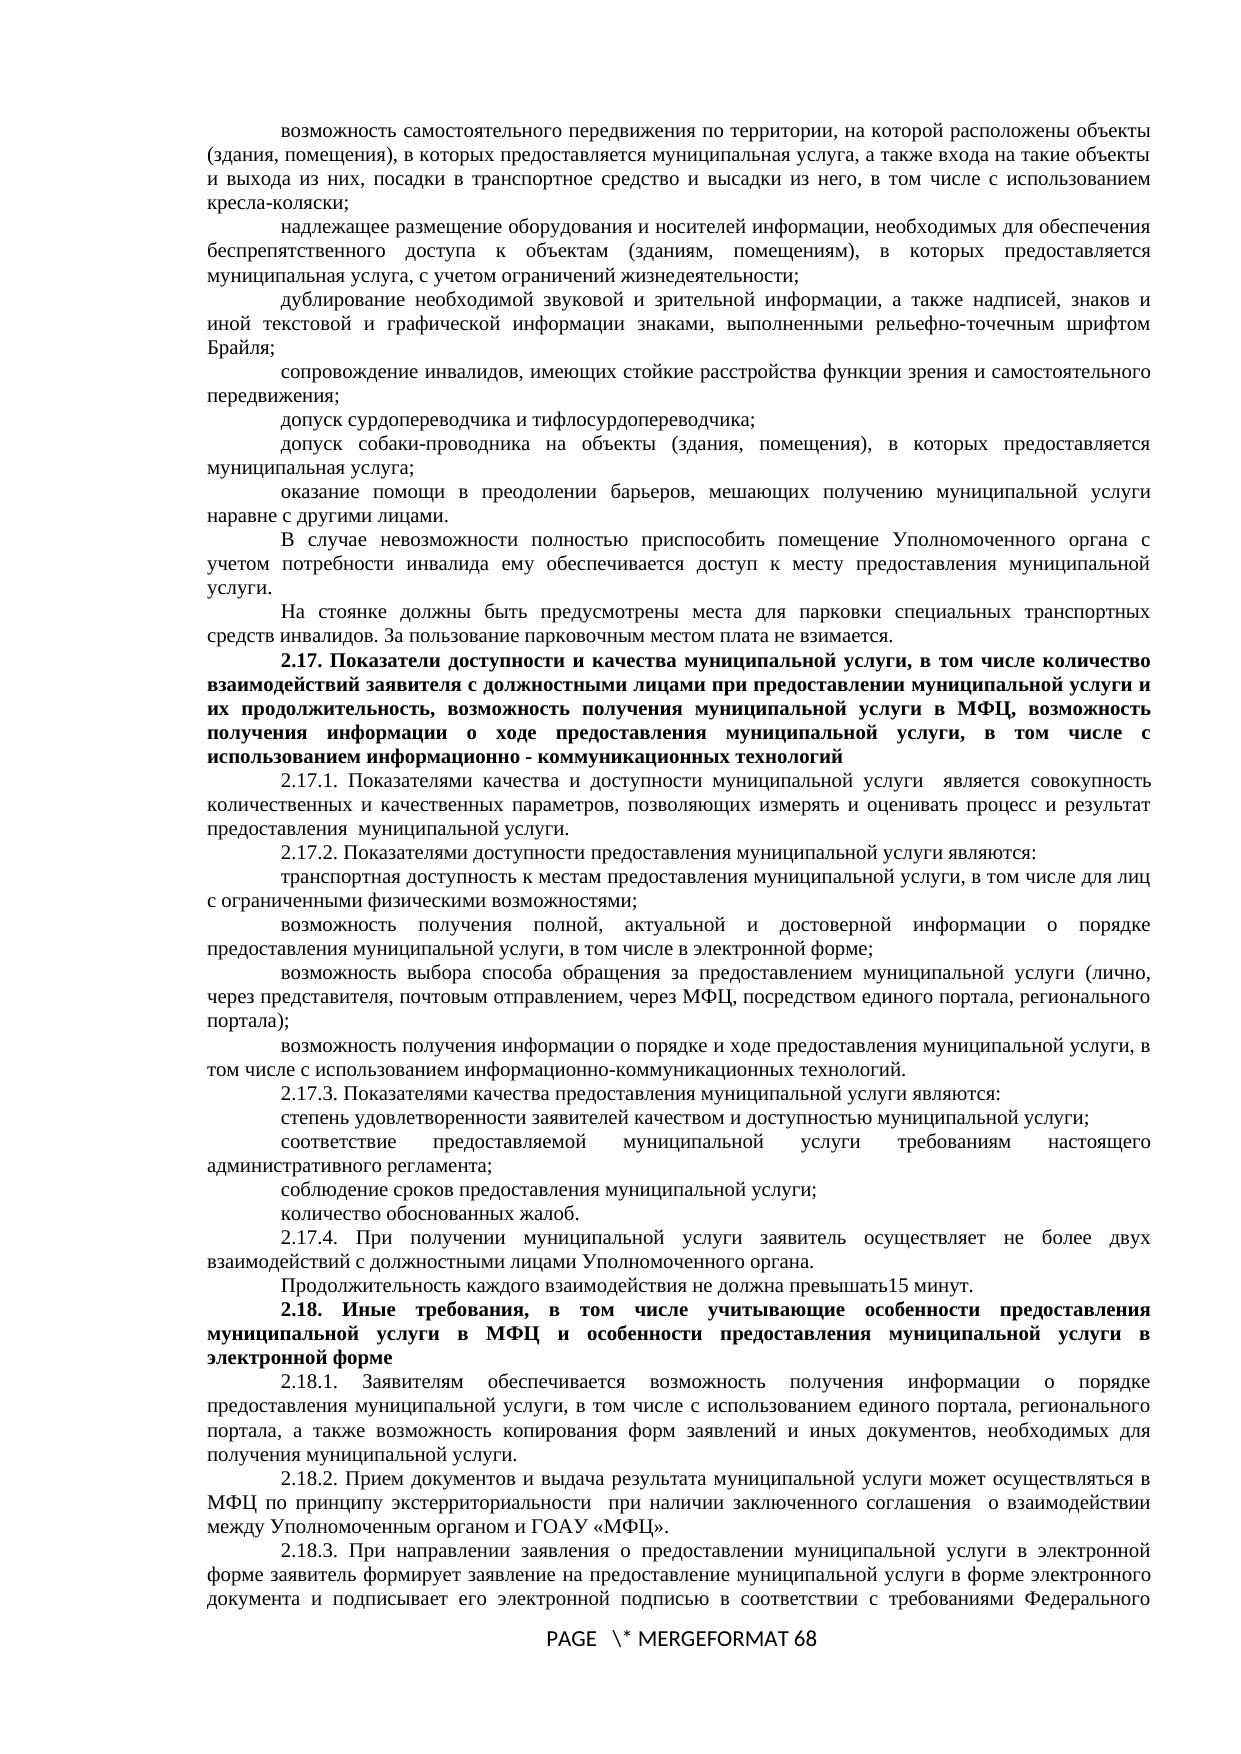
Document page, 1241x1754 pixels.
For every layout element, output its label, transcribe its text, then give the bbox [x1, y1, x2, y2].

text транспортная доступность к местам предоставления муниципальной услуги, в том числе для лиц с ограниченными физическими возможностями; [207, 864, 1152, 912]
text 2.18.1. Заявителям обеспечивается возможность получения информации о порядке предоставления муниципальной услуги, в том числе с использованием единого портала, регионального портала, а также возможность копирования форм заявлений и иных документов, необходимых для получения муниципальной услуги. [207, 1369, 1152, 1466]
text оказание помощи в преодолении барьеров, мешающих получению муниципальной услуги наравне с другими лицами. [207, 479, 1152, 527]
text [207, 1538, 1152, 1610]
text соблюдение сроков предоставления муниципальной услуги; [207, 1177, 1152, 1201]
text 2.17.1. Показателями качества и доступности муниципальной услуги является совокупность количественных и качественных параметров, позволяющих измерять и оценивать процесс и результат предоставления муниципальной услуги. [207, 768, 1152, 840]
text 2.17. Показатели доступности и качества муниципальной услуги, в том числе количество взаимодействий заявителя с должностными лицами при предоставлении муниципальной услуги и их продолжительность, возможность получения муниципальной услуги в МФЦ, возможность получения информации о ходе предоставления муниципальной услуги, в том числе с использованием информационно - коммуникационных технологий [207, 647, 1152, 768]
text соответствие предоставляемой муниципальной услуги требованиям настоящего административного регламента; [207, 1129, 1152, 1177]
text дублирование необходимой звуковой и зрительной информации, а также надписей, знаков и иной текстовой и графической информации знаками, выполненными рельефно-точечным шрифтом Брайля; [207, 287, 1152, 359]
text возможность получения полной, актуальной и достоверной информации о порядке предоставления муниципальной услуги, в том числе в электронной форме; [207, 912, 1152, 960]
text 2.17.3. Показателями качества предоставления муниципальной услуги являются: [207, 1081, 1152, 1105]
text 2.18. Иные требования, в том числе учитывающие особенности предоставления муниципальной услуги в МФЦ и особенности предоставления муниципальной услуги в электронной форме [207, 1297, 1152, 1369]
text допуск собаки-проводника на объекты (здания, помещения), в которых предоставляется муниципальная услуга; [207, 431, 1152, 479]
text Продолжительность каждого взаимодействия не должна превышать15 минут. [207, 1273, 1152, 1297]
text 2.17.4. При получении муниципальной услуги заявитель осуществляет не более двух взаимодействий с должностными лицами Уполномоченного органа. [207, 1225, 1152, 1273]
text степень удовлетворенности заявителей качеством и доступностью муниципальной услуги; [207, 1105, 1152, 1129]
text допуск сурдопереводчика и тифлосурдопереводчика; [207, 407, 1152, 431]
text 2.17.2. Показателями доступности предоставления муниципальной услуги являются: [207, 840, 1152, 864]
text На стоянке должны быть предусмотрены места для парковки специальных транспортных средств инвалидов. За пользование парковочным местом плата не взимается. [207, 599, 1152, 647]
text количество обоснованных жалоб. [207, 1201, 1152, 1225]
text 2.18.2. Прием документов и выдача результата муниципальной услуги может осуществляться в МФЦ по принципу экстерриториальности при наличии заключенного соглашения о взаимодействии между Уполномоченным органом и ГОАУ «МФЦ». [207, 1466, 1152, 1538]
text надлежащее размещение оборудования и носителей информации, необходимых для обеспечения беспрепятственного доступа к объектам (зданиям, помещениям), в которых предоставляется муниципальная услуга, с учетом ограничений жизнедеятельности; [207, 214, 1152, 287]
text возможность самостоятельного передвижения по территории, на которой расположены объекты (здания, помещения), в которых предоставляется муниципальная услуга, а также входа на такие объекты и выхода из них, посадки в транспортное средство и высадки из него, в том числе с использованием кресла-коляски; [207, 118, 1152, 214]
text возможность получения информации о порядке и ходе предоставления муниципальной услуги, в том числе с использованием информационно-коммуникационных технологий. [207, 1032, 1152, 1081]
text сопровождение инвалидов, имеющих стойкие расстройства функции зрения и самостоятельного передвижения; [207, 359, 1152, 407]
text В случае невозможности полностью приспособить помещение Уполномоченного органа с учетом потребности инвалида ему обеспечивается доступ к месту предоставления муниципальной услуги. [207, 527, 1152, 599]
text возможность выбора способа обращения за предоставлением муниципальной услуги (лично, через представителя, почтовым отправлением, через МФЦ, посредством единого портала, регионального портала); [207, 960, 1152, 1032]
